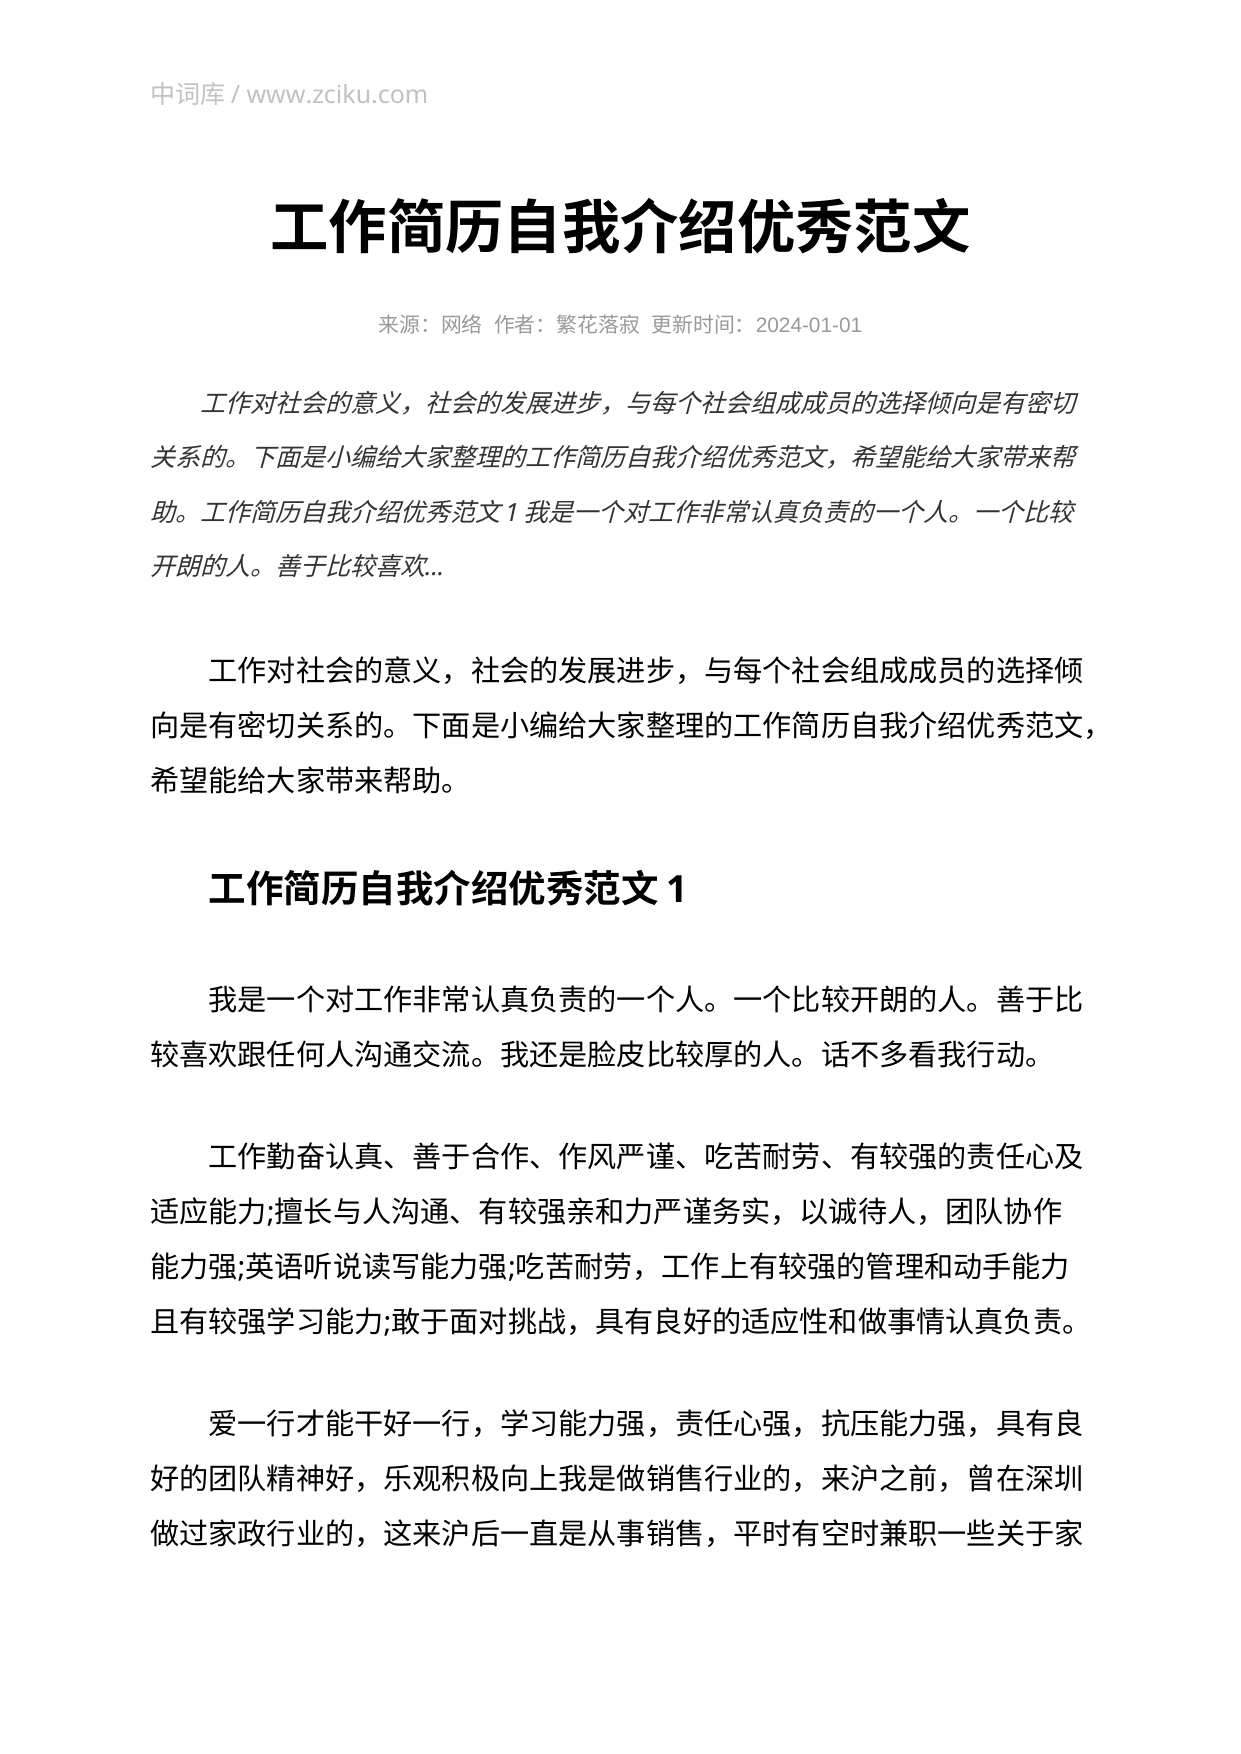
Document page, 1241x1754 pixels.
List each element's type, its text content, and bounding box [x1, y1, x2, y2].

text 工作勤奋认真、善于合作、作风严谨、吃苦耐劳、有较强的责任心及适应能力;擅长与人沟通、有较强亲和力严谨务实，以诚待人，团队协作能力强;英语听说读写能力强;吃苦耐劳，工作上有较强的管理和动手能力且有较强学习能力;敢于面对挑战，具有良好的适应性和做事情认真负责。 [150, 1134, 1090, 1341]
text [150, 1401, 1090, 1553]
text 我是一个对工作非常认真负责的一个人。一个比较开朗的人。善于比较喜欢跟任何人沟通交流。我还是脸皮比较厚的人。话不多看我行动。 [150, 977, 1090, 1074]
subtitle 工作简历自我介绍优秀范文 [150, 181, 1090, 266]
text 工作对社会的意义，社会的发展进步，与每个社会组成成员的选择倾向是有密切关系的。下面是小编给大家整理的工作简历自我介绍优秀范文，希望能给大家带来帮助。 [150, 648, 1090, 800]
text 工作简历自我介绍优秀范文1 [150, 859, 1090, 914]
text 来源：网络 作者：繁花落寂 更新时间：2024-01-01 [150, 313, 1090, 337]
text 工作对社会的意义，社会的发展进步，与每个社会组成成员的选择倾向是有密切关系的。下面是小编给大家整理的工作简历自我介绍优秀范文，希望能给大家带来帮助。工作简历自我介绍优秀范文1我是一个对工作非常认真负责的一个人。一个比较开朗的人。善于比较喜欢... [150, 383, 1090, 583]
